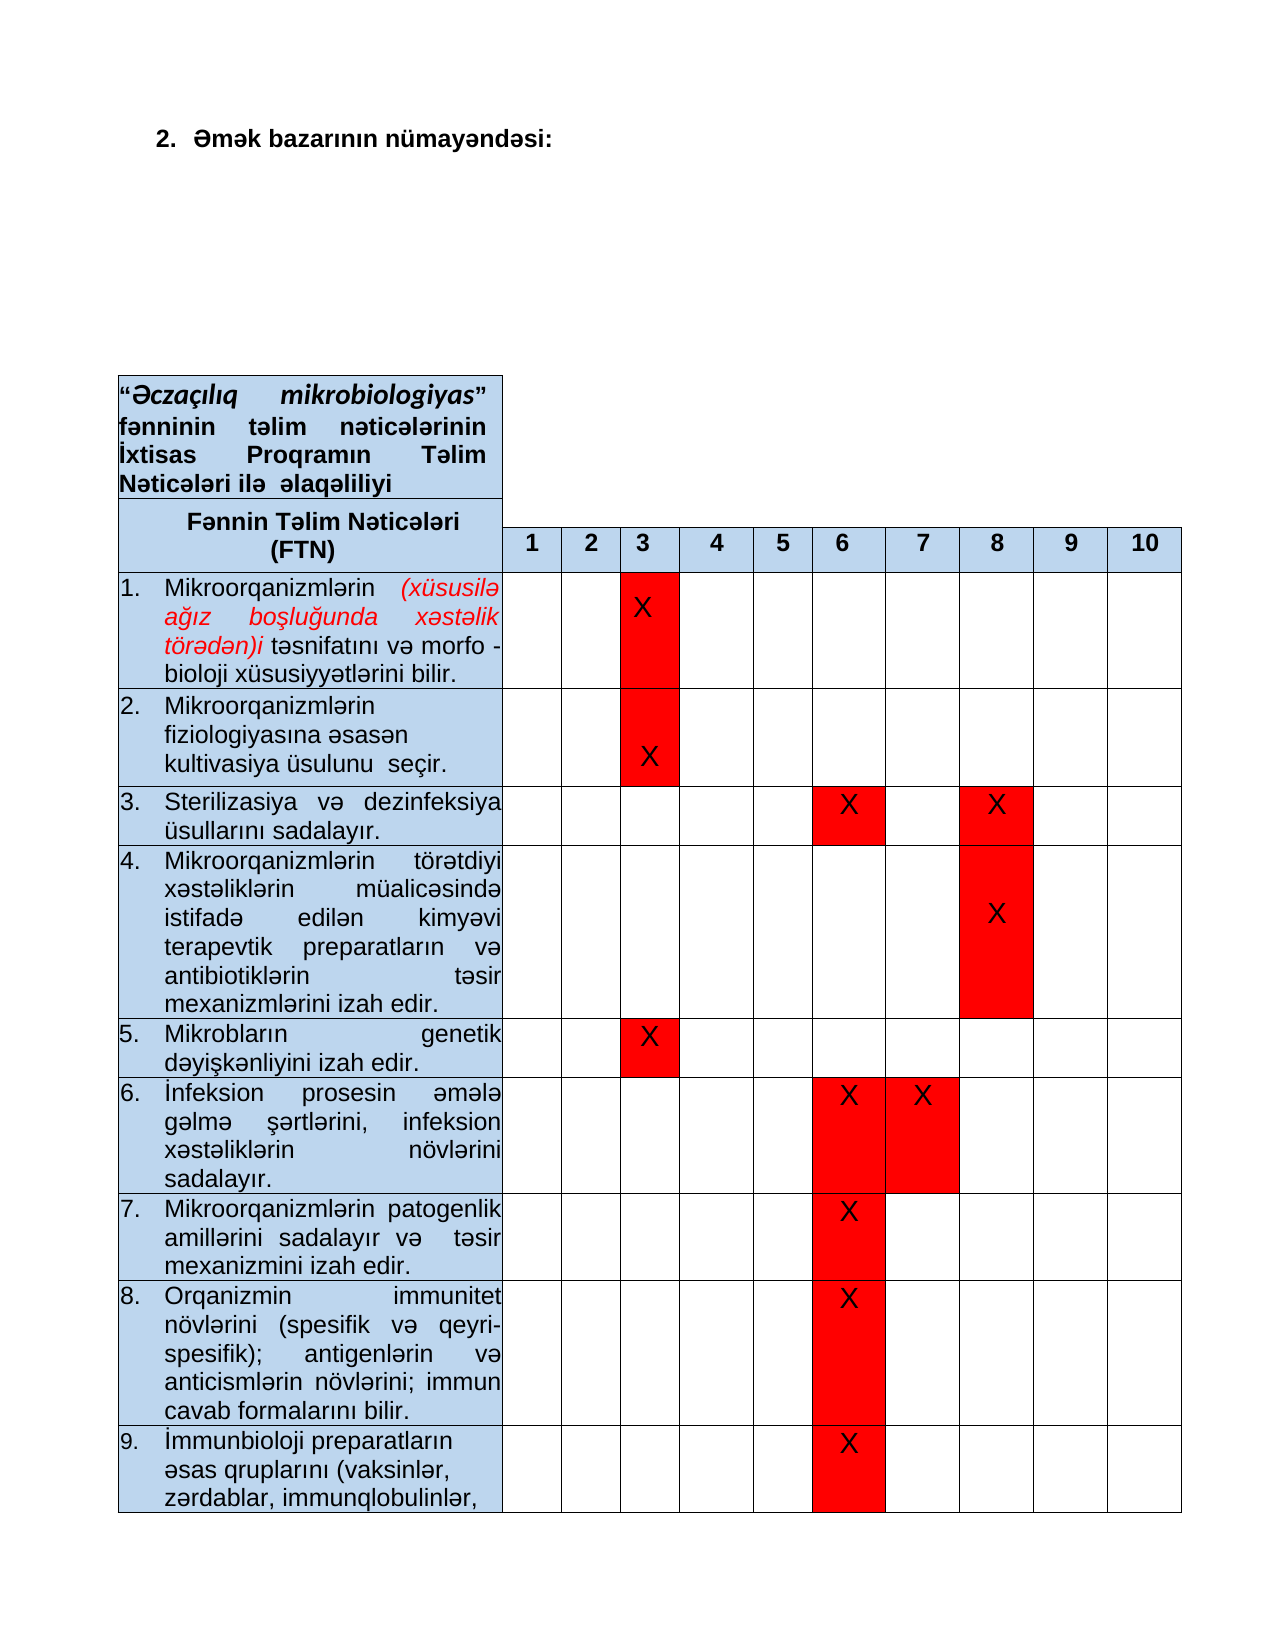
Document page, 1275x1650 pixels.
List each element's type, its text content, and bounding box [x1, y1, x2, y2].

table_cell [562, 1078, 620, 1193]
table_cell Sterilizasiya və dezinfeksiya üsullarını sadalayır. [119, 787, 502, 845]
table_cell [1108, 1019, 1181, 1077]
table_cell [562, 846, 620, 1018]
table_cell [754, 1078, 812, 1193]
table_cell İnfeksion prosesin əmələ gəlmə şərtlərini, infeksion xəstəliklərin növlərini sadalayır. [119, 1078, 502, 1193]
table_cell X [813, 787, 885, 845]
table_cell [680, 573, 753, 688]
table_cell X [886, 1078, 959, 1193]
table_cell [1108, 1281, 1181, 1425]
table_cell [813, 846, 885, 1018]
table_cell [1034, 1426, 1107, 1512]
table_cell [754, 573, 812, 688]
table_cell [562, 1281, 620, 1425]
table_cell [886, 1194, 959, 1280]
table_cell [886, 846, 959, 1018]
table_header “Əczaçılıq mikrobiologiyas” fənninin təlim nəticələrinin İxtisas Proqramın Təlim Nəticələri ilə əlaqəliliyi [119, 376, 502, 498]
table_cell [754, 1426, 812, 1512]
table_cell 10 [1108, 528, 1181, 572]
table_cell [960, 1426, 1033, 1512]
table_cell [680, 1426, 753, 1512]
table_cell [562, 689, 620, 786]
table_cell [680, 689, 753, 786]
table_cell [680, 1078, 753, 1193]
table_cell [886, 689, 959, 786]
table_cell Mikroorqanizmlərin patogenlik amillərini sadalayır və təsir mexanizmini izah edir. [119, 1194, 502, 1280]
table_cell [621, 1194, 679, 1280]
table_cell [886, 787, 959, 845]
table_cell Mikroorqanizmlərin törətdiyi xəstəliklərin müalicəsində istifadə edilən kimyəvi terapevtik preparatların və antibiotiklərin təsir mexanizmlərini izah edir. [119, 846, 502, 1018]
table_cell X [621, 573, 679, 688]
table_cell 7 [886, 528, 959, 572]
table_cell [960, 1281, 1033, 1425]
table_cell [503, 1019, 561, 1077]
table_cell [680, 787, 753, 845]
table_cell [1108, 1194, 1181, 1280]
table_cell [621, 846, 679, 1018]
table_cell 3 [621, 528, 679, 572]
table_cell [1034, 787, 1107, 845]
table_cell X [813, 1281, 885, 1425]
table_cell [1108, 1078, 1181, 1193]
table_cell [562, 1019, 620, 1077]
table_cell X [813, 1194, 885, 1280]
table_cell [754, 1019, 812, 1077]
table_cell [1108, 846, 1181, 1018]
table_cell [503, 573, 561, 688]
table_cell 2 [562, 528, 620, 572]
table_cell [503, 1194, 561, 1280]
table_cell [680, 1281, 753, 1425]
table_cell [754, 846, 812, 1018]
table_cell [621, 1281, 679, 1425]
table_cell [1108, 689, 1181, 786]
list Əmək bazarının nümayəndəsi: [156, 118, 1186, 153]
table_cell Fənnin Təlim Nəticələri (FTN) [119, 499, 502, 572]
table_cell [960, 573, 1033, 688]
table_cell [503, 846, 561, 1018]
table_cell X [813, 1426, 885, 1512]
table_cell [813, 573, 885, 688]
table_cell [562, 787, 620, 845]
table_cell [754, 689, 812, 786]
table_cell 5 [754, 528, 812, 572]
table_cell [680, 1194, 753, 1280]
table_cell X [813, 1078, 885, 1193]
table_cell 9 [1034, 528, 1107, 572]
table_cell [813, 1019, 885, 1077]
table_cell [754, 1194, 812, 1280]
table_cell Orqanizmin immunitet növlərini (spesifik və qeyri-spesifik); antigenlərin və anticismlərin növlərini; immun cavab formalarını bilir. [119, 1281, 502, 1425]
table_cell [119, 1426, 502, 1512]
table_cell [813, 689, 885, 786]
table_cell [562, 573, 620, 688]
table_cell X [960, 787, 1033, 845]
table_cell [754, 1281, 812, 1425]
table_cell 4 [680, 528, 753, 572]
table_cell Mikroorqanizmlərin (xüsusilə ağız boşluğunda xəstəlik törədən)i təsnifatını və morfo - bioloji xüsusiyyətlərini bilir. [119, 573, 502, 688]
table_cell [1034, 1194, 1107, 1280]
table_cell [1108, 573, 1181, 688]
table_cell [1034, 689, 1107, 786]
table_cell [562, 1194, 620, 1280]
table_cell [960, 1194, 1033, 1280]
table_cell [503, 1426, 561, 1512]
table_cell [621, 1078, 679, 1193]
table_cell 8 [960, 528, 1033, 572]
table_cell [886, 1019, 959, 1077]
table_cell [503, 689, 561, 786]
table_cell [621, 787, 679, 845]
table_cell [562, 1426, 620, 1512]
table_cell [1034, 846, 1107, 1018]
table_cell Mikroorqanizmlərin fiziologiyasına əsasən kultivasiya üsulunu seçir. [119, 689, 502, 786]
table_cell [960, 1019, 1033, 1077]
table_cell [960, 689, 1033, 786]
table_cell [1034, 1078, 1107, 1193]
table_cell X [621, 1019, 679, 1077]
table_cell [621, 1426, 679, 1512]
table_cell Mikrobların genetik dəyişkənliyini izah edir. [119, 1019, 502, 1077]
table_cell [886, 1281, 959, 1425]
table_cell [680, 1019, 753, 1077]
table_cell [503, 787, 561, 845]
table_cell [503, 1281, 561, 1425]
table_cell [886, 1426, 959, 1512]
table_cell [503, 1078, 561, 1193]
table_cell [960, 1078, 1033, 1193]
table_cell [1034, 573, 1107, 688]
table_cell [886, 573, 959, 688]
table_cell 1 [503, 528, 561, 572]
table_cell [1108, 787, 1181, 845]
table_cell X [621, 689, 679, 786]
table_cell [754, 787, 812, 845]
table_cell 6 [813, 528, 885, 572]
table_cell [1034, 1019, 1107, 1077]
table_cell X [960, 846, 1033, 1018]
table_cell [1034, 1281, 1107, 1425]
table_cell [680, 846, 753, 1018]
table_cell [1108, 1426, 1181, 1512]
